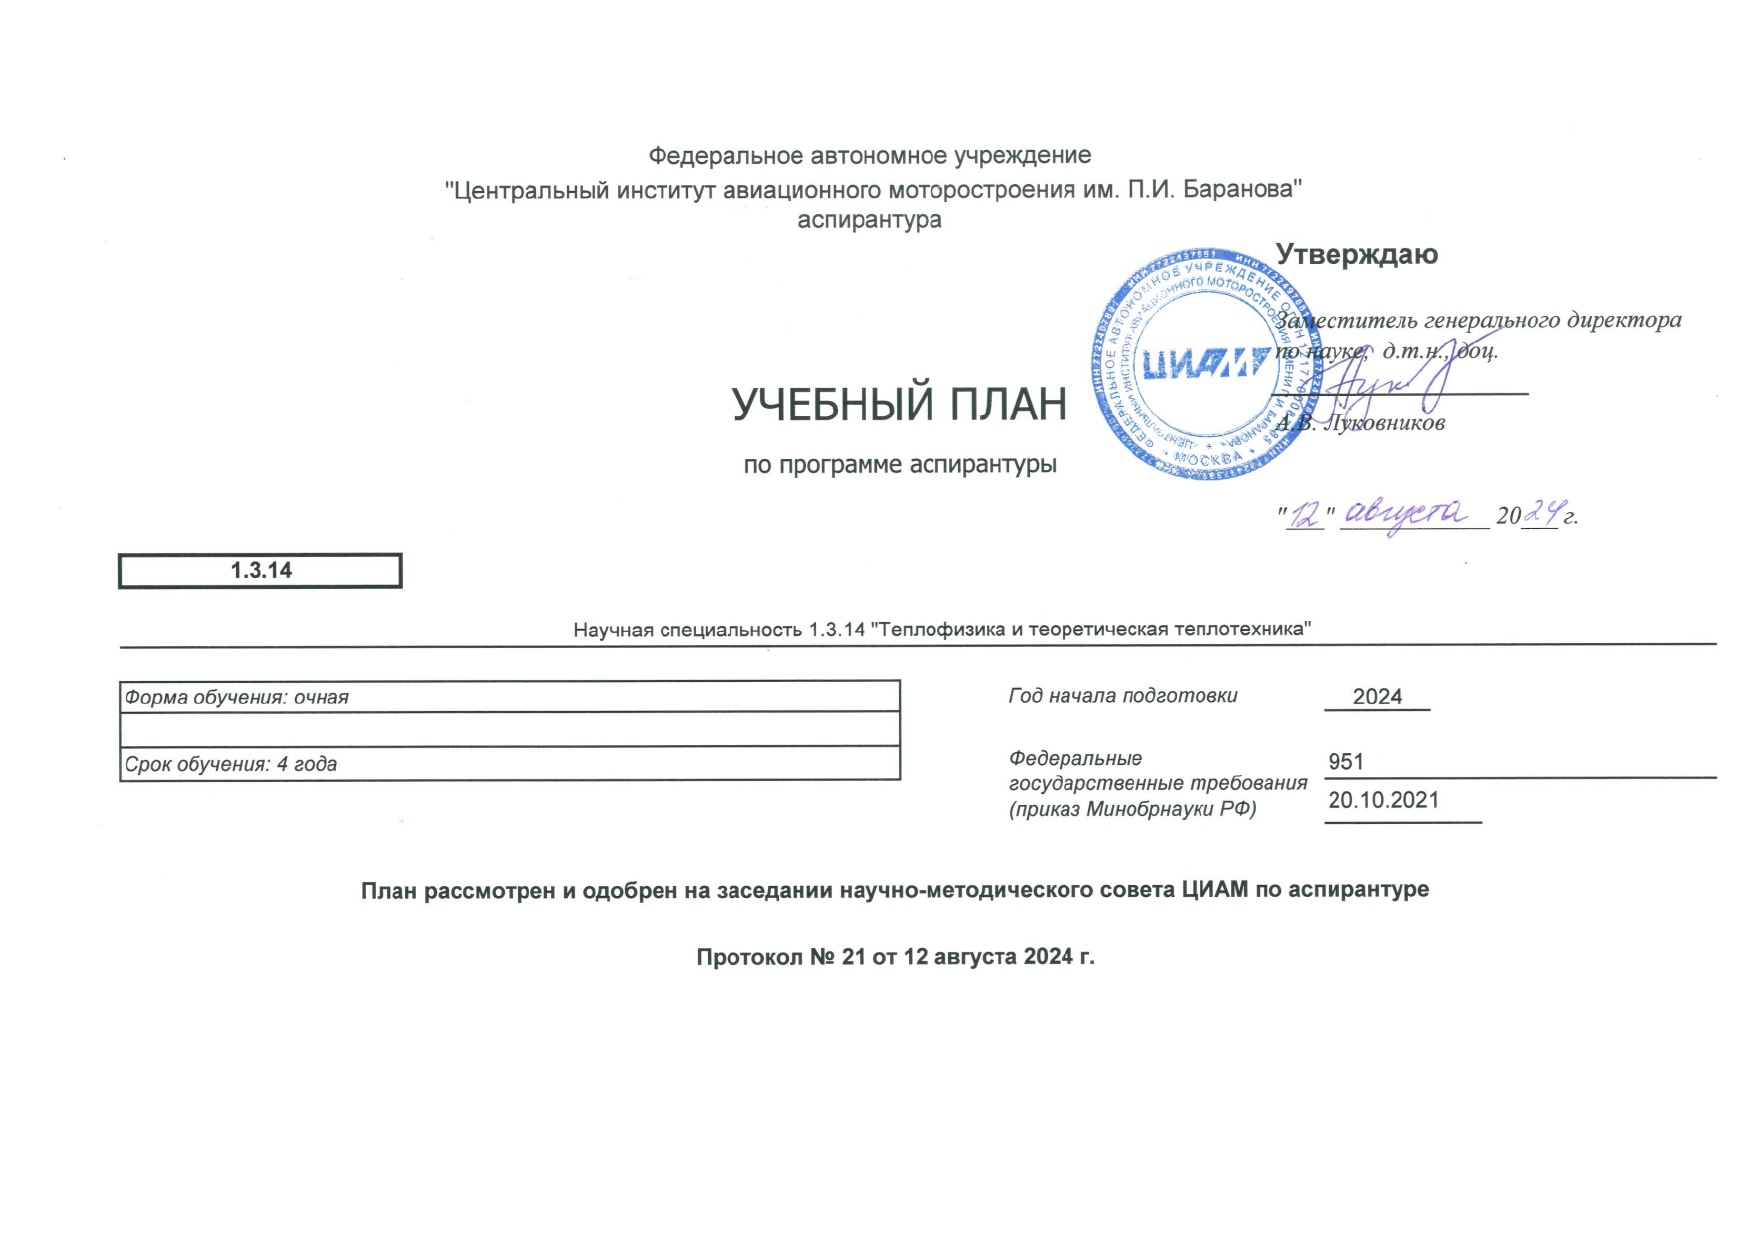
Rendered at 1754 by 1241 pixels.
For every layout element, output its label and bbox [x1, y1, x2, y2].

picture [59, 126, 1737, 992]
